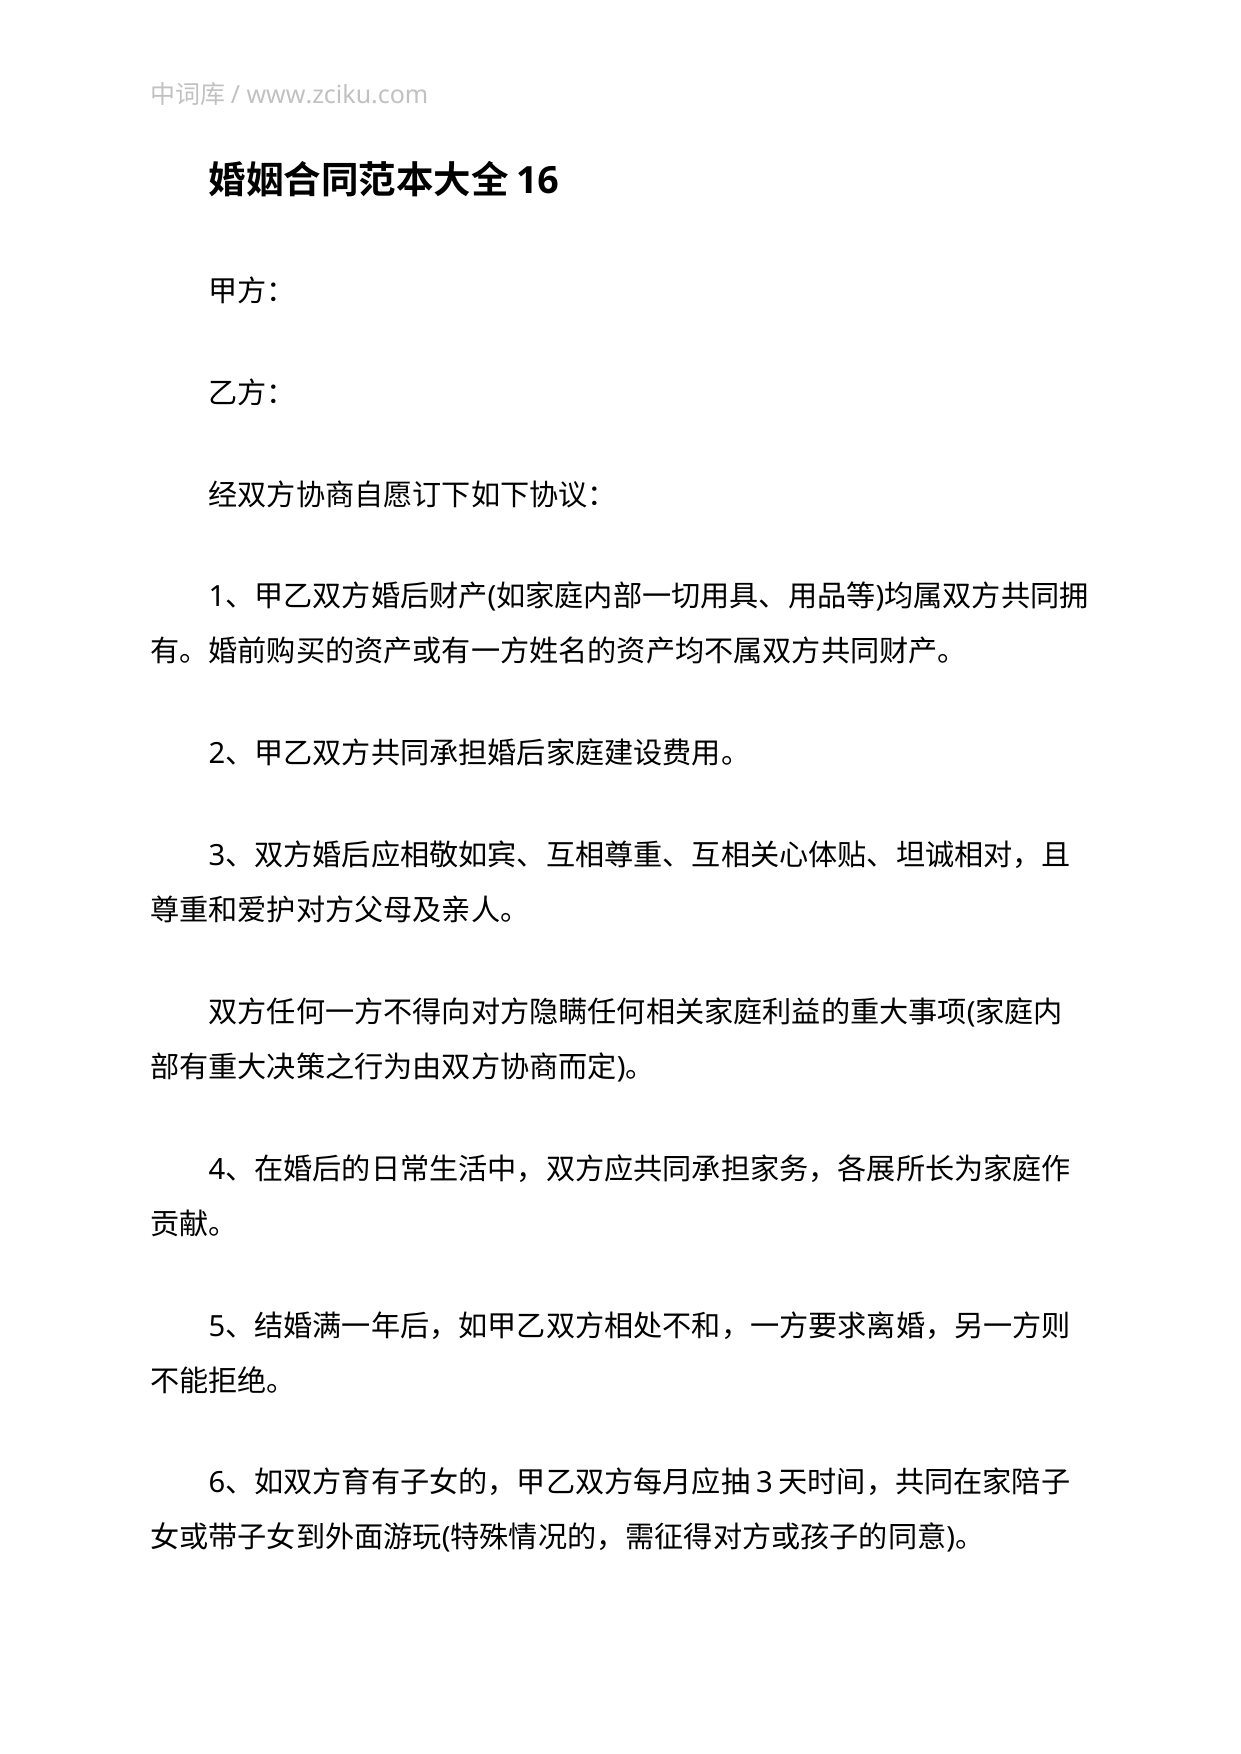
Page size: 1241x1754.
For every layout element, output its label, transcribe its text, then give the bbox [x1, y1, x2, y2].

text 4、在婚后的日常生活中，双方应共同承担家务，各展所长为家庭作贡献。 [150, 1145, 1090, 1243]
text 双方任何一方不得向对方隐瞒任何相关家庭利益的重大事项(家庭内部有重大决策之行为由双方协商而定)。 [150, 988, 1090, 1086]
text 乙方： [150, 369, 1090, 412]
text 婚姻合同范本大全16 [150, 150, 1090, 204]
text 1、甲乙双方婚后财产(如家庭内部一切用具、用品等)均属双方共同拥有。婚前购买的资产或有一方姓名的资产均不属双方共同财产。 [150, 573, 1090, 670]
text 6、如双方育有子女的，甲乙双方每月应抽3天时间，共同在家陪子女或带子女到外面游玩(特殊情况的，需征得对方或孩子的同意)。 [150, 1459, 1090, 1556]
text 3、双方婚后应相敬如宾、互相尊重、互相关心体贴、坦诚相对，且尊重和爱护对方父母及亲人。 [150, 832, 1090, 929]
text 经双方协商自愿订下如下协议： [150, 471, 1090, 513]
text 5、结婚满一年后，如甲乙双方相处不和，一方要求离婚，另一方则不能拒绝。 [150, 1302, 1090, 1399]
text 2、甲乙双方共同承担婚后家庭建设费用。 [150, 730, 1090, 772]
text 甲方： [150, 268, 1090, 310]
